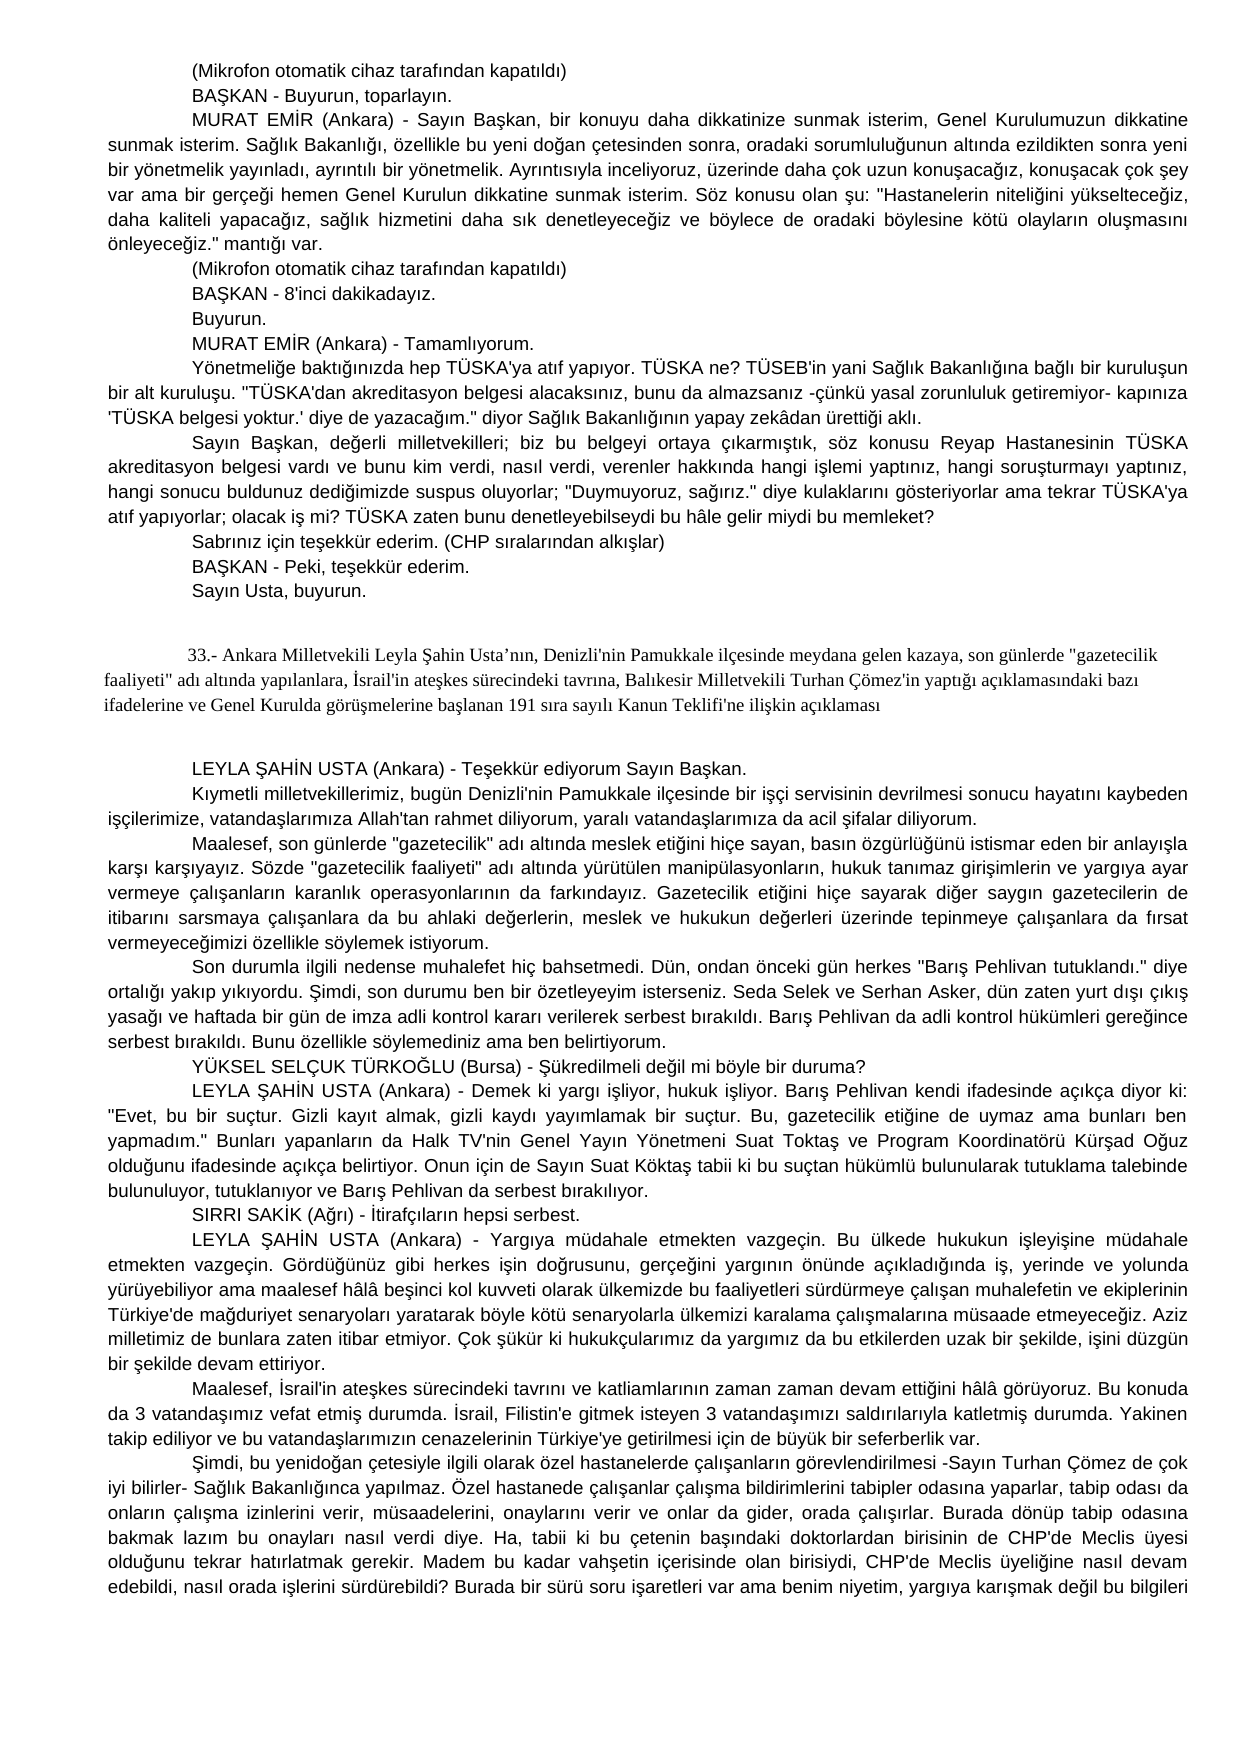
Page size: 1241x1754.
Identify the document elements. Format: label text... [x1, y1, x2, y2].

text BAŞKAN - Buyurun, toparlayın. [108, 84, 1189, 106]
text Buyurun. [108, 308, 1189, 329]
text Maalesef, İsrail'in ateşkes sürecindeki tavrını ve katliamlarının zaman zaman devam ettiğini hâlâ görüyoruz. Bu konuda da 3 vatandaşımız vefat etmiş durumda. İsrail, Filistin'e gitmek isteyen 3 vatandaşımızı saldırılarıyla katletmiş durumda. Yakinen takip ediliyor ve bu vatandaşlarımızın cenazelerinin Türkiye'ye getirilmesi için de büyük bir seferberlik var. [108, 1378, 1189, 1449]
text Sayın Başkan, değerli milletvekilleri; biz bu belgeyi ortaya çıkarmıştık, söz konusu Reyap Hastanesinin TÜSKA akreditasyon belgesi vardı ve bunu kim verdi, nasıl verdi, verenler hakkında hangi işlemi yaptınız, hangi soruşturmayı yaptınız, hangi sonucu buldunuz dediğimizde suspus oluyorlar; "Duymuyoruz, sağırız." diye kulaklarını gösteriyorlar ama tekrar TÜSKA'ya atıf yapıyorlar; olacak iş mi? TÜSKA zaten bunu denetleyebilseydi bu hâle gelir miydi bu memleket? [108, 432, 1189, 527]
text Sabrınız için teşekkür ederim. (CHP sıralarından alkışlar) [108, 531, 1189, 552]
text YÜKSEL SELÇUK TÜRKOĞLU (Bursa) - Şükredilmeli değil mi böyle bir duruma? [108, 1056, 1189, 1077]
text LEYLA ŞAHİN USTA (Ankara) - Demek ki yargı işliyor, hukuk işliyor. Barış Pehlivan kendi ifadesinde açıkça diyor ki: "Evet, bu bir suçtur. Gizli kayıt almak, gizli kaydı yayımlamak bir suçtur. Bu, gazetecilik etiğine de uymaz ama bunları ben yapmadım." Bunları yapanların da Halk TV'nin Genel Yayın Yönetmeni Suat Toktaş ve Program Koordinatörü Kürşad Oğuz olduğunu ifadesinde açıkça belirtiyor. Onun için de Sayın Suat Köktaş tabii ki bu suçtan hükümlü bulunularak tutuklama talebinde bulunuluyor, tutuklanıyor ve Barış Pehlivan da serbest bırakılıyor. [108, 1080, 1189, 1201]
text 33.- Ankara Milletvekili Leyla Şahin Usta’nın, Denizli'nin Pamukkale ilçesinde meydana gelen kazaya, son günlerde "gazetecilik faaliyeti" adı altında yapılanlara, İsrail'in ateşkes sürecindeki tavrına, Balıkesir Milletvekili Turhan Çömez'in yaptığı açıklamasındaki bazı ifadelerine ve Genel Kurulda görüşmelerine başlanan 191 sıra sayılı Kanun Teklifi'ne ilişkin açıklaması [103, 644, 1193, 716]
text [108, 1452, 1189, 1598]
text BAŞKAN - 8'inci dakikadayız. [108, 283, 1189, 304]
text (Mikrofon otomatik cihaz tarafından kapatıldı) [108, 60, 1189, 81]
text Sayın Usta, buyurun. [108, 580, 1189, 602]
text MURAT EMİR (Ankara) - Sayın Başkan, bir konuyu daha dikkatinize sunmak isterim, Genel Kurulumuzun dikkatine sunmak isterim. Sağlık Bakanlığı, özellikle bu yeni doğan çetesinden sonra, oradaki sorumluluğunun altında ezildikten sonra yeni bir yönetmelik yayınladı, ayrıntılı bir yönetmelik. Ayrıntısıyla inceliyoruz, üzerinde daha çok uzun konuşacağız, konuşacak çok şey var ama bir gerçeği hemen Genel Kurulun dikkatine sunmak isterim. Söz konusu olan şu: "Hastanelerin niteliğini yükselteceğiz, daha kaliteli yapacağız, sağlık hizmetini daha sık denetleyeceğiz ve böylece de oradaki böylesine kötü olayların oluşmasını önleyeceğiz." mantığı var. [108, 109, 1189, 255]
text SIRRI SAKİK (Ağrı) - İtirafçıların hepsi serbest. [108, 1204, 1189, 1226]
text Son durumla ilgili nedense muhalefet hiç bahsetmedi. Dün, ondan önceki gün herkes "Barış Pehlivan tutuklandı." diye ortalığı yakıp yıkıyordu. Şimdi, son durumu ben bir özetleyeyim isterseniz. Seda Selek ve Serhan Asker, dün zaten yurt dışı çıkış yasağı ve haftada bir gün de imza adli kontrol kararı verilerek serbest bırakıldı. Barış Pehlivan da adli kontrol hükümleri gereğince serbest bırakıldı. Bunu özellikle söylemediniz ama ben belirtiyorum. [108, 956, 1189, 1052]
text BAŞKAN - Peki, teşekkür ederim. [108, 556, 1189, 577]
text LEYLA ŞAHİN USTA (Ankara) - Teşekkür ediyorum Sayın Başkan. [108, 758, 1189, 779]
text MURAT EMİR (Ankara) - Tamamlıyorum. [108, 332, 1189, 354]
text LEYLA ŞAHİN USTA (Ankara) - Yargıya müdahale etmekten vazgeçin. Bu ülkede hukukun işleyişine müdahale etmekten vazgeçin. Gördüğünüz gibi herkes işin doğrusunu, gerçeğini yargının önünde açıkladığında iş, yerinde ve yolunda yürüyebiliyor ama maalesef hâlâ beşinci kol kuvveti olarak ülkemizde bu faaliyetleri sürdürmeye çalışan muhalefetin ve ekiplerinin Türkiye'de mağduriyet senaryoları yaratarak böyle kötü senaryolarla ülkemizi karalama çalışmalarına müsaade etmeyeceğiz. Aziz milletimiz de bunlara zaten itibar etmiyor. Çok şükür ki hukukçularımız da yargımız da bu etkilerden uzak bir şekilde, işini düzgün bir şekilde devam ettiriyor. [108, 1229, 1189, 1374]
text Yönetmeliğe baktığınızda hep TÜSKA'ya atıf yapıyor. TÜSKA ne? TÜSEB'in yani Sağlık Bakanlığına bağlı bir kuruluşun bir alt kuruluşu. "TÜSKA'dan akreditasyon belgesi alacaksınız, bunu da almazsanız -çünkü yasal zorunluluk getiremiyor- kapınıza 'TÜSKA belgesi yoktur.' diye de yazacağım." diyor Sağlık Bakanlığının yapay zekâdan ürettiği aklı. [108, 357, 1189, 428]
text Maalesef, son günlerde "gazetecilik" adı altında meslek etiğini hiçe sayan, basın özgürlüğünü istismar eden bir anlayışla karşı karşıyayız. Sözde "gazetecilik faaliyeti" adı altında yürütülen manipülasyonların, hukuk tanımaz girişimlerin ve yargıya ayar vermeye çalışanların karanlık operasyonlarının da farkındayız. Gazetecilik etiğini hiçe sayarak diğer saygın gazetecilerin de itibarını sarsmaya çalışanlara da bu ahlaki değerlerin, meslek ve hukukun değerleri üzerinde tepinmeye çalışanlara da fırsat vermeyeceğimizi özellikle söylemek istiyorum. [108, 832, 1189, 953]
text Kıymetli milletvekillerimiz, bugün Denizli'nin Pamukkale ilçesinde bir işçi servisinin devrilmesi sonucu hayatını kaybeden işçilerimize, vatandaşlarımıza Allah'tan rahmet diliyorum, yaralı vatandaşlarımıza da acil şifalar diliyorum. [108, 783, 1189, 829]
text (Mikrofon otomatik cihaz tarafından kapatıldı) [108, 258, 1189, 279]
